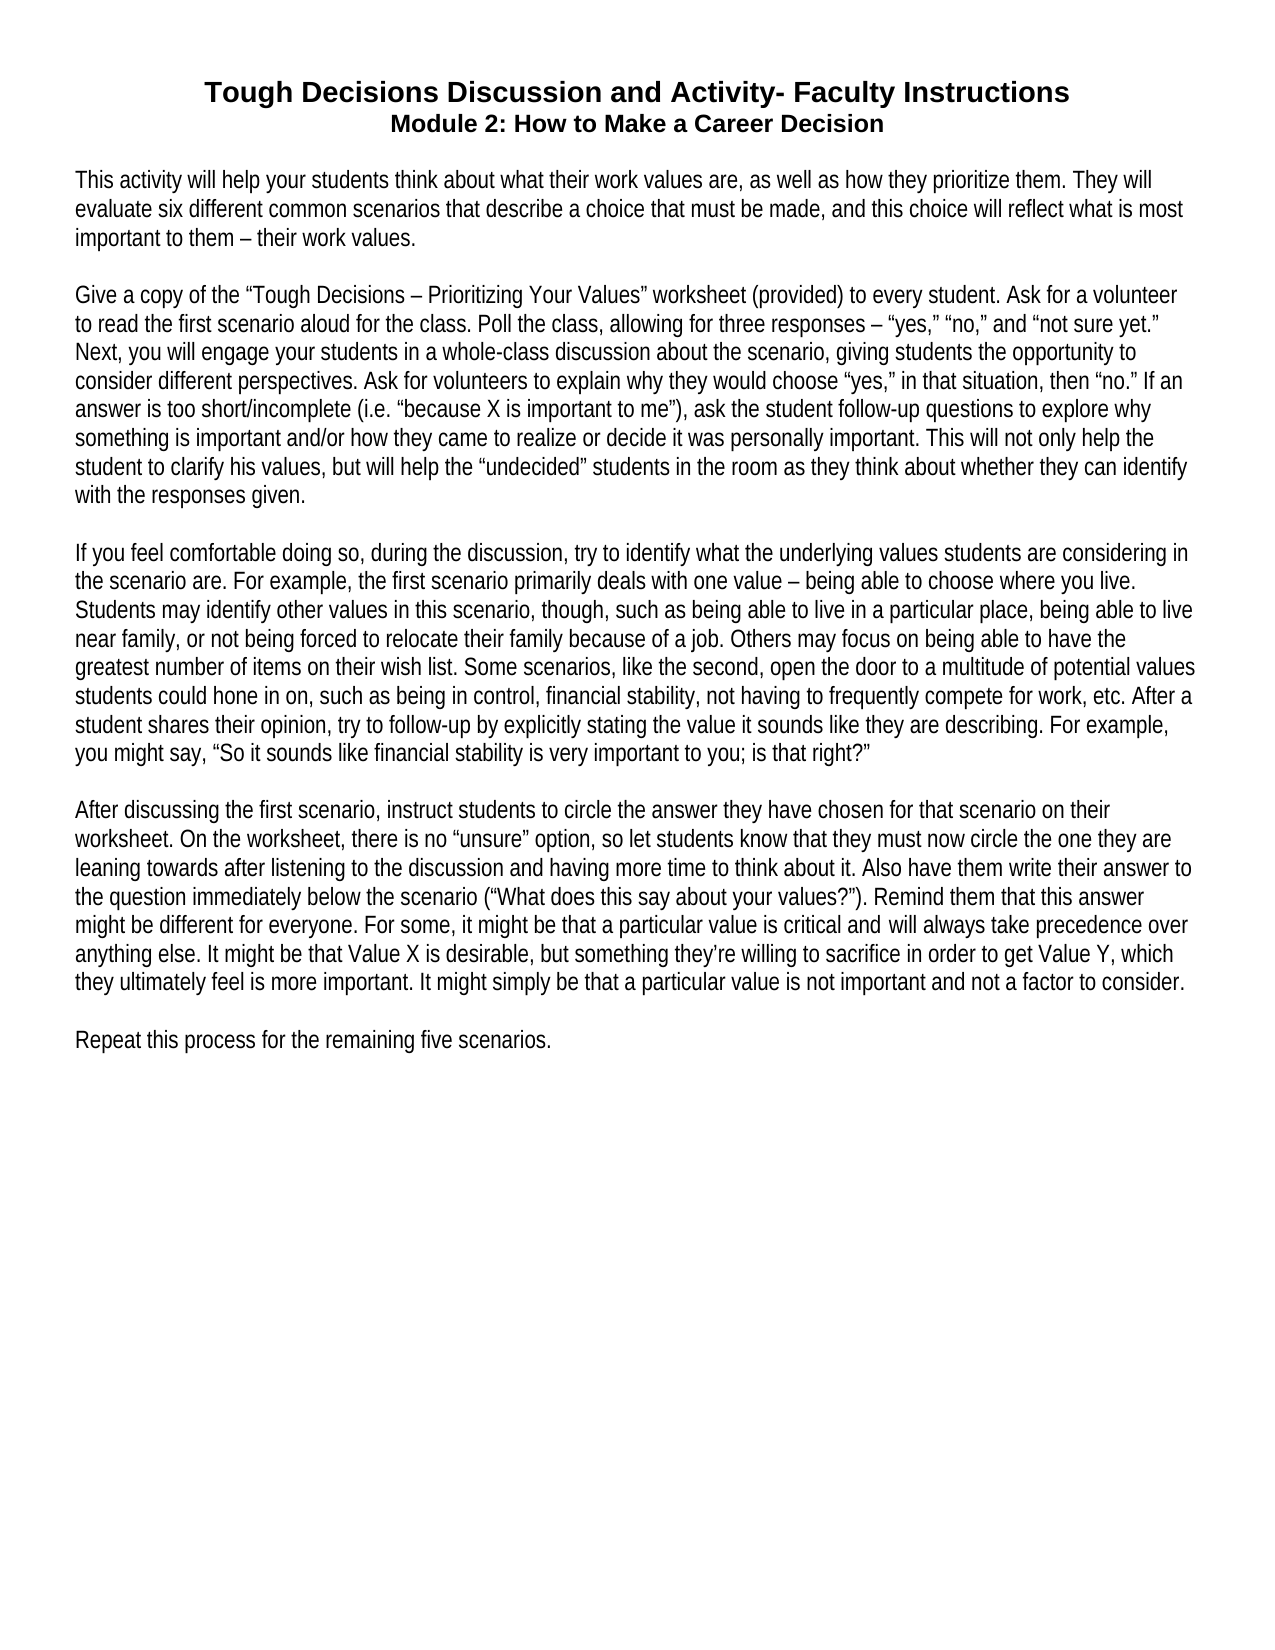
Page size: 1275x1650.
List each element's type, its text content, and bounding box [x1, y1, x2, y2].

text Give a copy of the “Tough Decisions – Prioritizing Your Values” worksheet (provided) to every student. Ask for a volunteer to read the first scenario aloud for the class. Poll the class, allowing for three responses – “yes,” “no,” and “not sure yet.” Next, you will engage your students in a whole-class discussion about the scenario, giving students the opportunity to consider different perspectives. Ask for volunteers to explain why they would choose “yes,” in that situation, then “no.” If an answer is too short/incomplete (i.e. “because X is important to me”), ask the student follow-up questions to explore why something is important and/or how they came to realize or decide it was personally important. This will not only help the student to clarify his values, but will help the “undecided” students in the room as they think about whether they can identify with the responses given. [75, 280, 1200, 509]
text Repeat this process for the remaining five scenarios. [75, 1025, 1200, 1053]
text This activity will help your students think about what their work values are, as well as how they prioritize them. They will evaluate six different common scenarios that describe a choice that must be made, and this choice will reflect what is most important to them – their work values. [75, 165, 1200, 251]
text After discussing the first scenario, instruct students to circle the answer they have chosen for that scenario on their worksheet. On the worksheet, there is no “unsure” option, so let students know that they must now circle the one they are leaning towards after listening to the discussion and having more time to think about it. Also have them write their answer to the question immediately below the scenario (“What does this say about your values?”). Remind them that this answer might be different for everyone. For some, it might be that a particular value is critical and will always take precedence over anything else. It might be that Value X is desirable, but something they’re willing to sacrifice in order to get Value Y, which they ultimately feel is more important. It might simply be that a particular value is not important and not a factor to consider. [75, 796, 1200, 996]
text Module 2: How to Make a Career Decision [75, 108, 1200, 137]
text If you feel comfortable doing so, during the discussion, try to identify what the underlying values students are considering in the scenario are. For example, the first scenario primarily deals with one value – being able to choose where you live. Students may identify other values in this scenario, though, such as being able to live in a particular place, being able to live near family, or not being forced to relocate their family because of a job. Others may focus on being able to have the greatest number of items on their wish list. Some scenarios, like the second, open the door to a multitude of potential values students could hone in on, such as being in control, financial stability, not having to frequently compete for work, etc. After a student shares their opinion, try to follow-up by explicitly stating the value it sounds like they are describing. For example, you might say, “So it sounds like financial stability is very important to you; is that right?” [75, 538, 1200, 767]
text Tough Decisions Discussion and Activity- Faculty Instructions [75, 75, 1200, 108]
